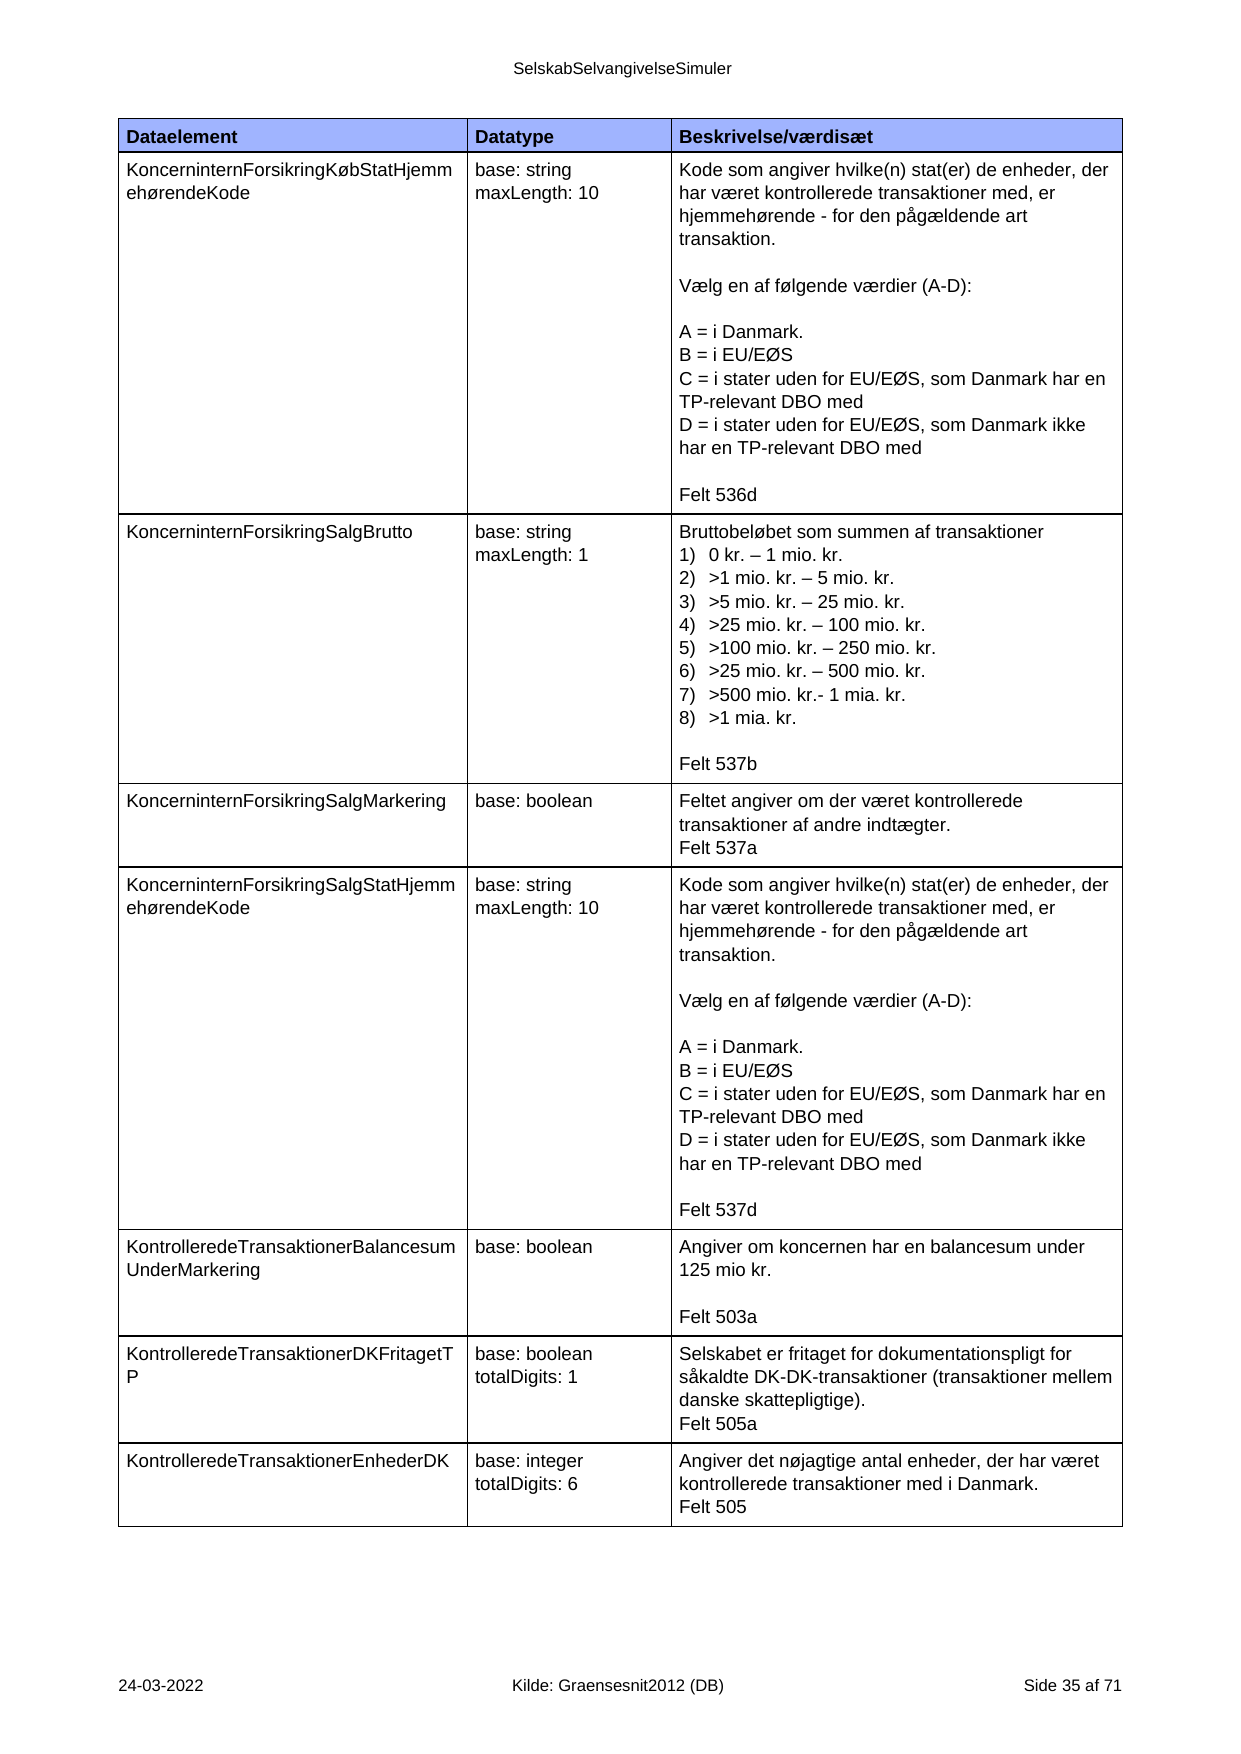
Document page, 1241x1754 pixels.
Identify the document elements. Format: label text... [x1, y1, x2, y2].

table_cell Angiver det nøjagtige antal enheder, der har været kontrollerede transaktioner med i Danmark. Felt 505 [672, 1444, 1122, 1526]
table_cell KontrolleredeTransaktionerDKFritagetTP [119, 1337, 467, 1442]
table_cell Kode som angiver hvilke(n) stat(er) de enheder, der har været kontrollerede transaktioner med, er hjemmehørende - for den pågældende art transaktion. Vælg en af følgende værdier (A-D): A = i Danmark. B = i EU/EØS C = i stater uden for EU/EØS, som Danmark har en TP-relevant DBO med D = i stater uden for EU/EØS, som Danmark ikke har en TP-relevant DBO med Felt 537d [672, 868, 1122, 1228]
table_cell base: boolean totalDigits: 1 [468, 1337, 671, 1442]
table_cell base: string maxLength: 1 [468, 515, 671, 783]
table_header Dataelement [119, 119, 467, 151]
table_cell base: boolean [468, 1230, 671, 1335]
table_cell Feltet angiver om der været kontrollerede transaktioner af andre indtægter. Felt 537a [672, 784, 1122, 866]
table_cell KoncerninternForsikringSalgMarkering [119, 784, 467, 866]
table_cell KoncerninternForsikringSalgStatHjemmehørendeKode [119, 868, 467, 1228]
table_cell KontrolleredeTransaktionerEnhederDK [119, 1444, 467, 1526]
table_cell Kode som angiver hvilke(n) stat(er) de enheder, der har været kontrollerede transaktioner med, er hjemmehørende - for den pågældende art transaktion. Vælg en af følgende værdier (A-D): A = i Danmark. B = i EU/EØS C = i stater uden for EU/EØS, som Danmark har en TP-relevant DBO med D = i stater uden for EU/EØS, som Danmark ikke har en TP-relevant DBO med Felt 536d [672, 153, 1122, 513]
table_cell Bruttobeløbet som summen af transaktioner 1) 0 kr. – 1 mio. kr. 2) >1 mio. kr. – 5 mio. kr. 3) >5 mio. kr. – 25 mio. kr. 4) >25 mio. kr. – 100 mio. kr. 5) >100 mio. kr. – 250 mio. kr. 6) >25 mio. kr. – 500 mio. kr. 7) >500 mio. kr.- 1 mia. kr. 8) >1 mia. kr. Felt 537b [672, 515, 1122, 783]
table_cell Selskabet er fritaget for dokumentationspligt for såkaldte DK-DK-transaktioner (transaktioner mellem danske skattepligtige). Felt 505a [672, 1337, 1122, 1442]
table_cell KoncerninternForsikringKøbStatHjemmehørendeKode [119, 153, 467, 513]
table_cell base: boolean [468, 784, 671, 866]
table_cell Angiver om koncernen har en balancesum under 125 mio kr. Felt 503a [672, 1230, 1122, 1335]
table_cell base: integer totalDigits: 6 [468, 1444, 671, 1526]
table_header Beskrivelse/værdisæt [672, 119, 1122, 151]
table_cell base: string maxLength: 10 [468, 868, 671, 1228]
table_cell KontrolleredeTransaktionerBalancesumUnderMarkering [119, 1230, 467, 1335]
table_header Datatype [468, 119, 671, 151]
table_cell KoncerninternForsikringSalgBrutto [119, 515, 467, 783]
table_cell base: string maxLength: 10 [468, 153, 671, 513]
